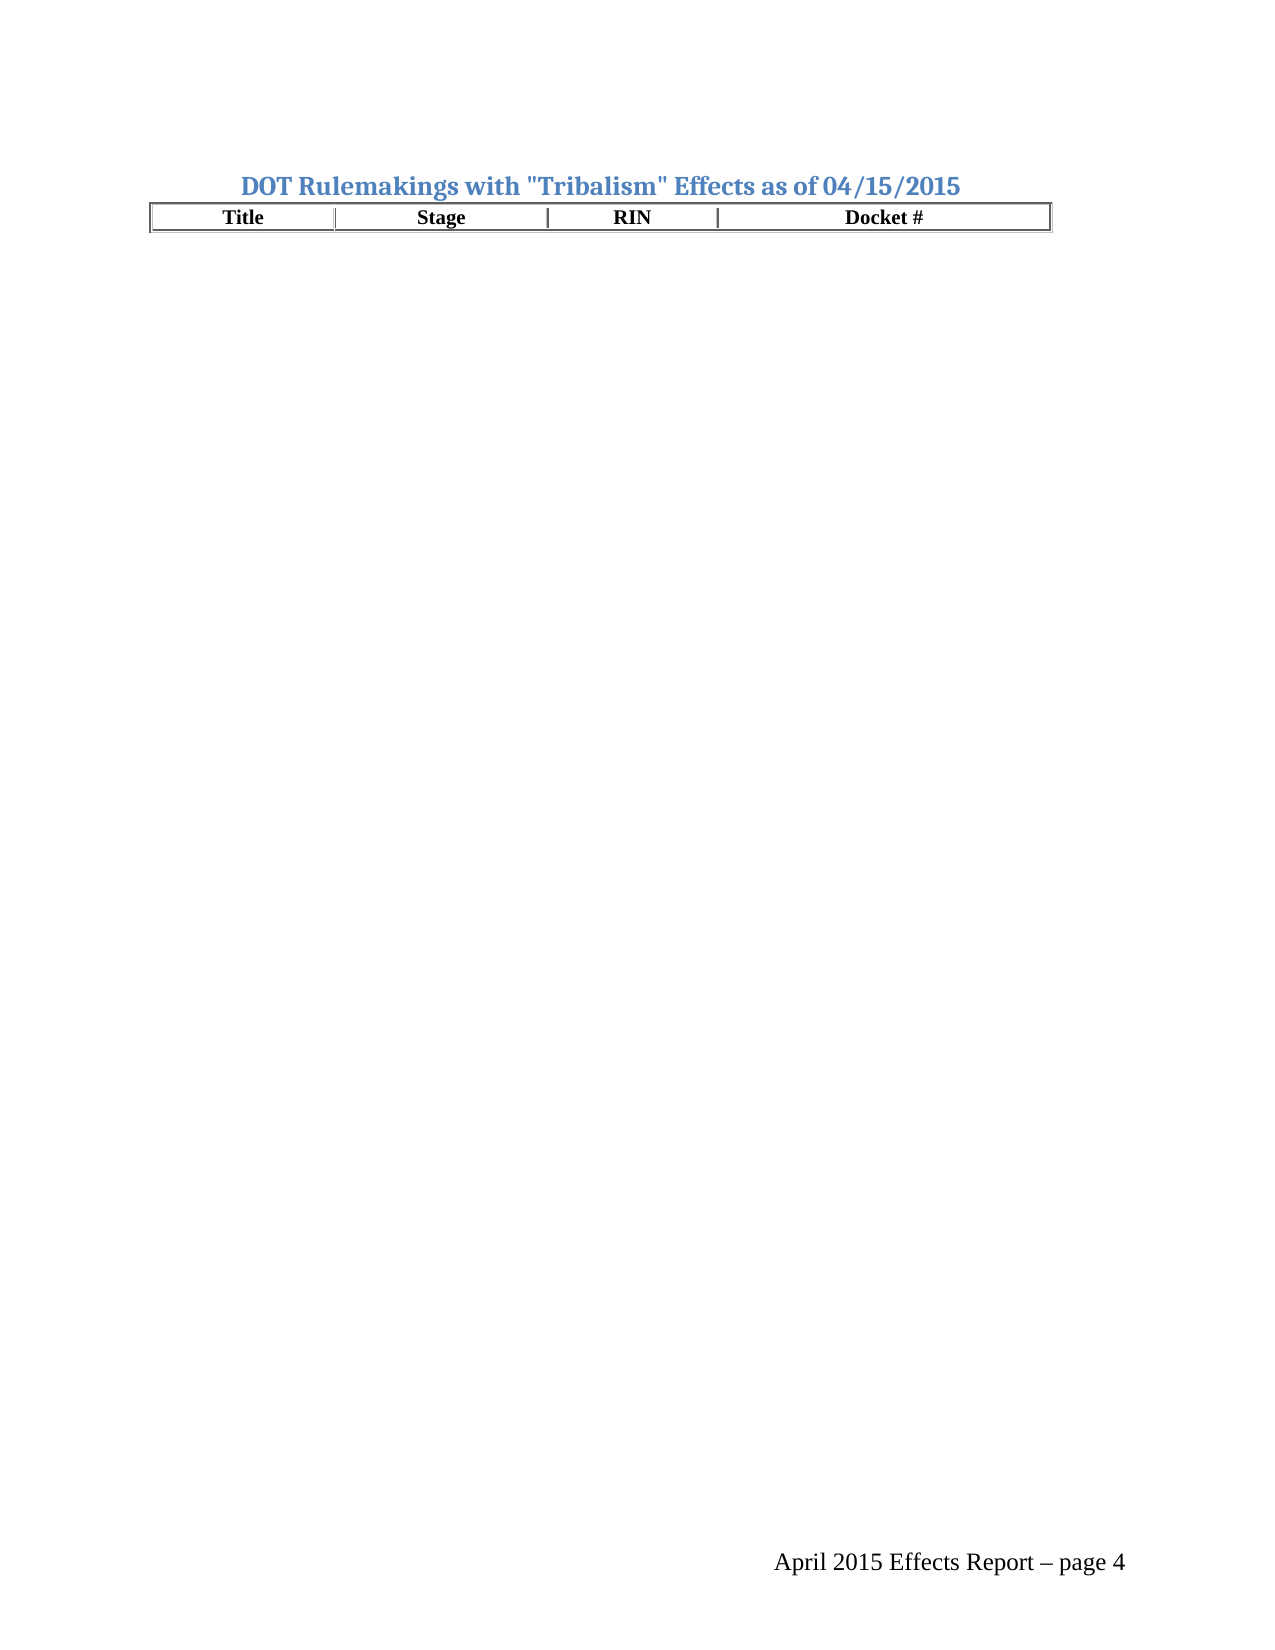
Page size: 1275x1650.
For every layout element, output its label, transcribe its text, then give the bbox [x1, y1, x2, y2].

table_cell [153, 205, 1049, 229]
table_header DOT Rulemakings with "Tribalism" Effects as of 04/15/2015 [150, 150, 1052, 202]
